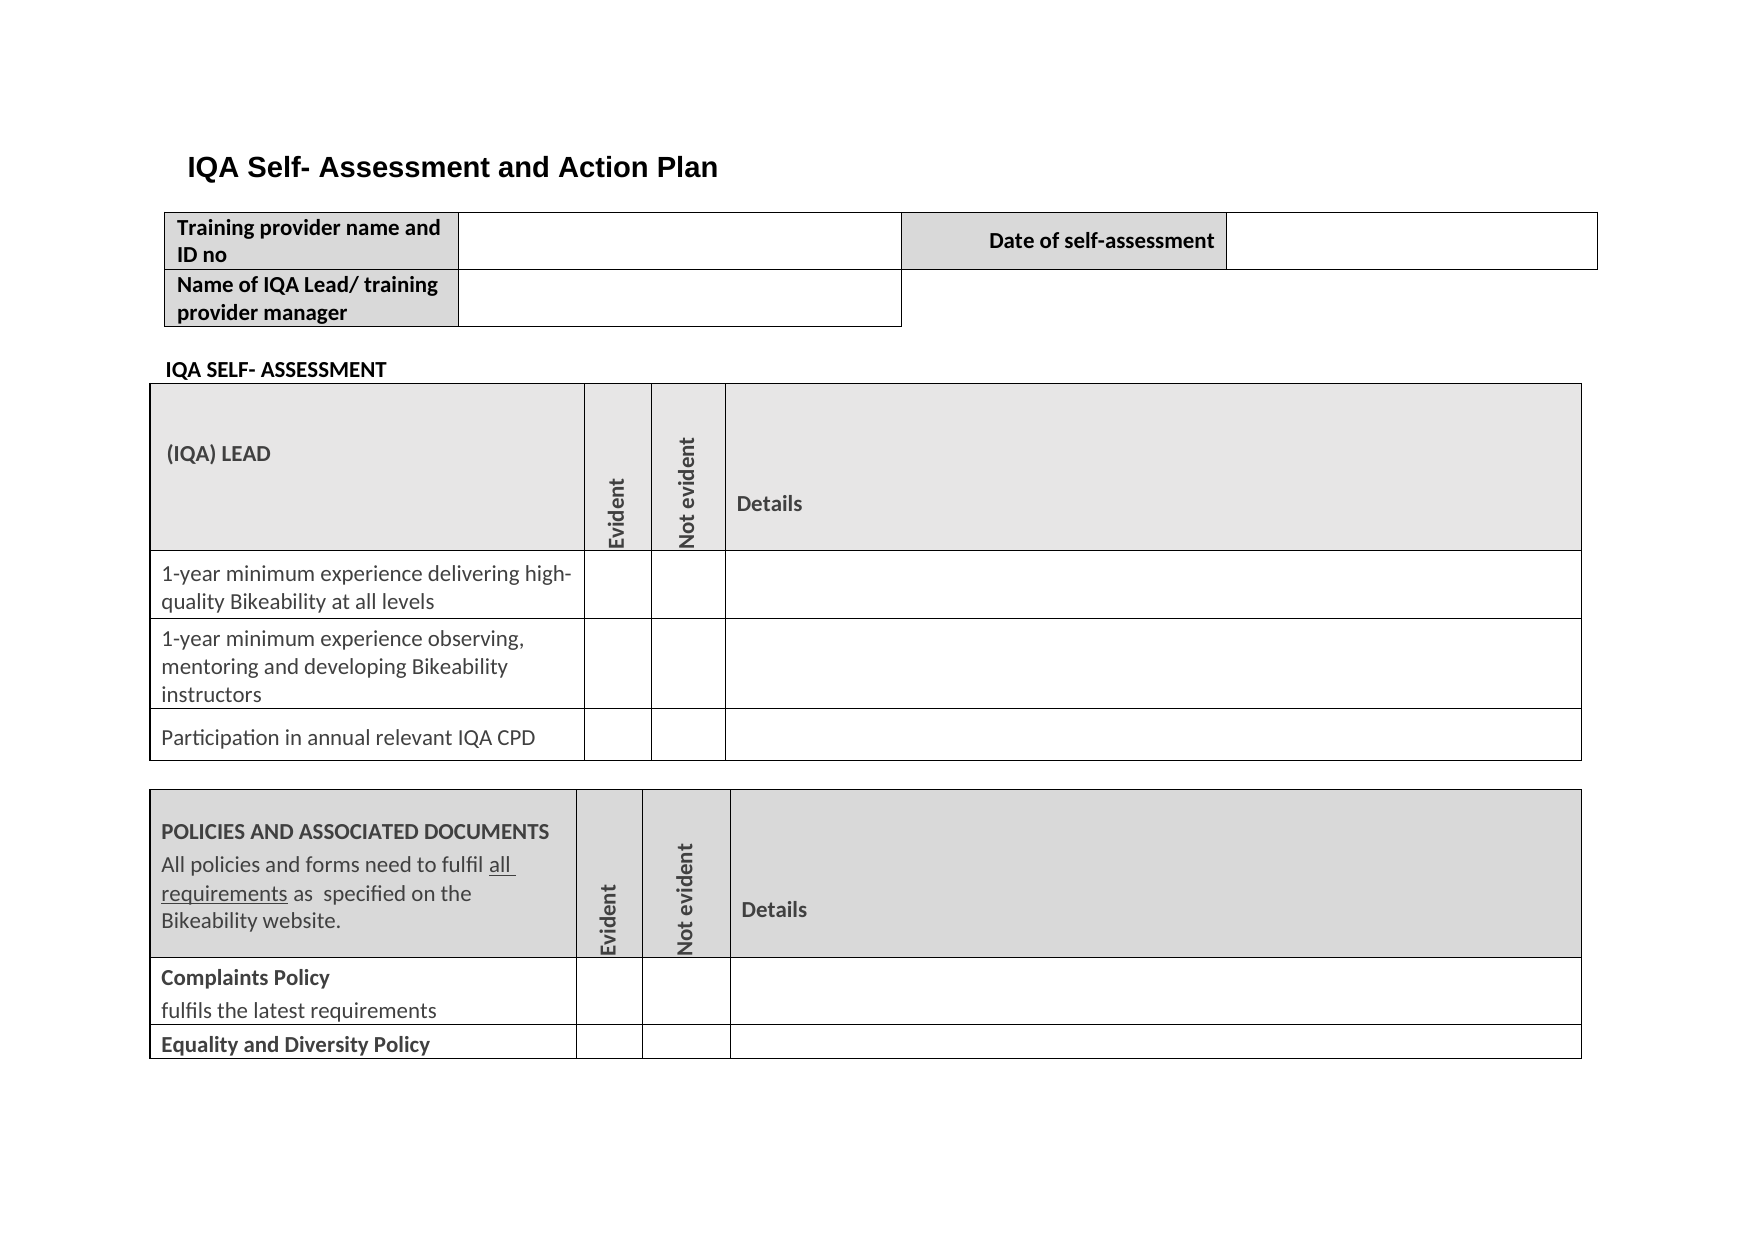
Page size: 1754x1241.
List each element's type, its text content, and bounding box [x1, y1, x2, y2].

text IQA SELF- ASSESSMENT [150, 355, 1604, 383]
table_cell [652, 619, 725, 708]
table_cell [726, 551, 1581, 617]
table_header Details [731, 790, 1581, 957]
table_cell [643, 958, 730, 1024]
table_header Evident [577, 790, 642, 957]
table_cell 1-year minimum experience delivering high-quality Bikeability at all levels [151, 551, 584, 617]
table_cell [577, 958, 642, 1024]
table_header Details [726, 384, 1581, 550]
table_header Not evident [643, 790, 730, 957]
table_header [1227, 213, 1597, 269]
table_cell 1-year minimum experience observing, mentoring and developing Bikeability instructors [151, 619, 584, 708]
table_cell [585, 619, 651, 708]
table_cell [731, 1025, 1581, 1058]
table_header (IQA) LEAD [151, 384, 584, 550]
table_cell [643, 1025, 730, 1058]
table_header [459, 213, 901, 269]
table_cell Participation in annual relevant IQA CPD [151, 709, 584, 760]
table_cell [459, 270, 901, 326]
table_header Training provider name and ID no [165, 213, 458, 269]
table_cell [585, 551, 651, 617]
table_cell Name of IQA Lead/ training provider manager [165, 270, 458, 326]
table_header Not evident [652, 384, 725, 550]
table_cell Complaints Policy fulfils the latest requirements [151, 958, 576, 1024]
table_header Evident [585, 384, 651, 550]
table_cell [726, 709, 1581, 760]
table_header Date of self-assessment [902, 213, 1226, 269]
list IQA Self- Assessment and Action Plan [187, 150, 1604, 183]
table_cell [585, 709, 651, 760]
table_cell [726, 619, 1581, 708]
table_cell Equality and Diversity Policy fulfils the latest requirements [151, 1025, 576, 1058]
table_cell [652, 709, 725, 760]
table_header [151, 790, 576, 957]
table_cell [731, 958, 1581, 1024]
table_cell [652, 551, 725, 617]
table_cell [577, 1025, 642, 1058]
